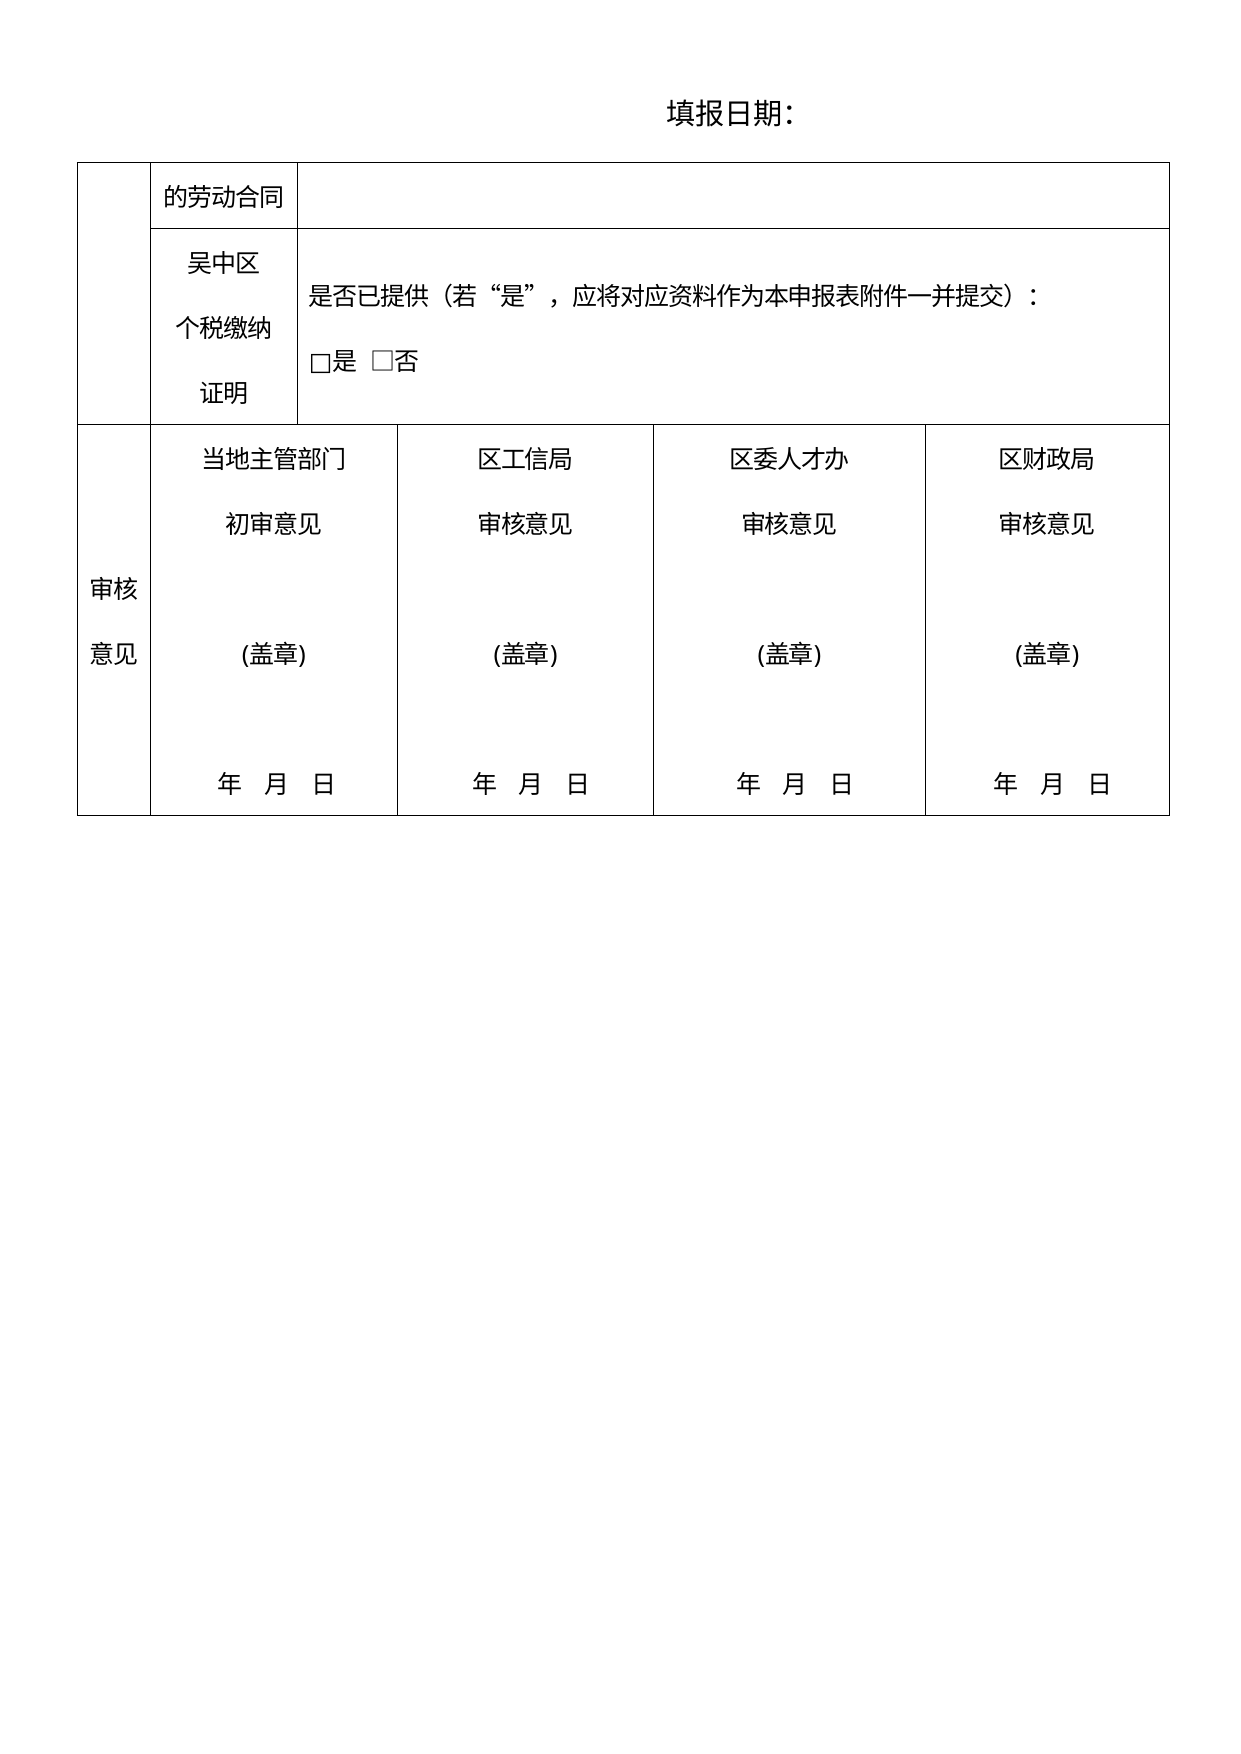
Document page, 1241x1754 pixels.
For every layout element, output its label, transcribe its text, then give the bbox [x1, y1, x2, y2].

table_cell 是否已提供（若“是”，应将对应资料作为本申报表附件一并提交）： □是 □否 [298, 229, 1169, 424]
table_cell 审核 意见 [78, 425, 150, 815]
table_cell 当地主管部门 初审意见 (盖章) 年 月 日 [151, 425, 397, 815]
table_cell 区工信局 审核意见 (盖章) 年 月 日 [398, 425, 653, 815]
table_cell 国际化人才 与引才企业的劳动合同 [151, 163, 297, 228]
table_cell 吴中区 个税缴纳 证明 [151, 229, 297, 424]
table_cell 区财政局 审核意见 (盖章) 年 月 日 [926, 425, 1169, 815]
table_cell 区委人才办 审核意见 (盖章) 年 月 日 [654, 425, 925, 815]
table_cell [298, 163, 1169, 228]
